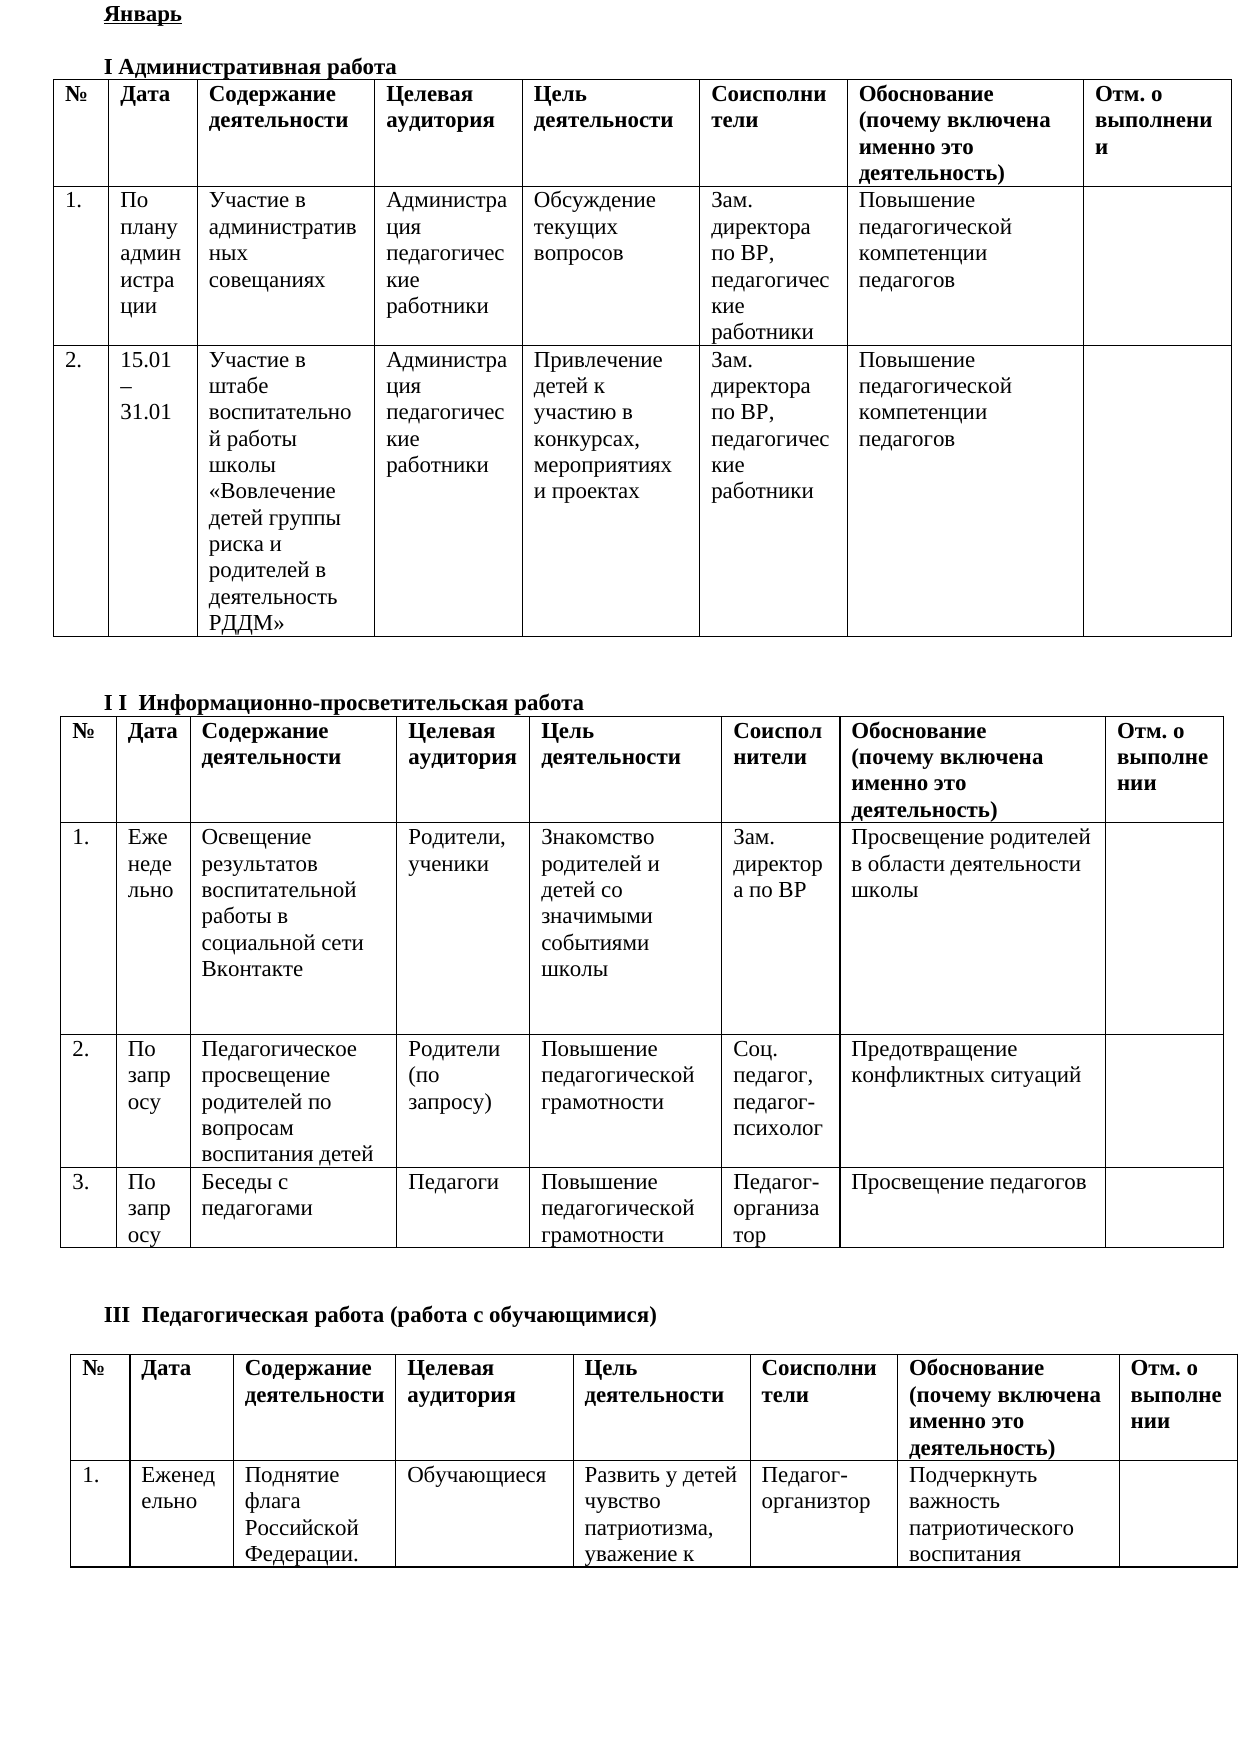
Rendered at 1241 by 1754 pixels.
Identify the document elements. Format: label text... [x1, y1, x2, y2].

table_cell 1. [71, 1461, 129, 1566]
table_header № [54, 80, 108, 186]
table_header Содержание деятельности [198, 80, 374, 186]
table_cell 1. [54, 187, 108, 345]
table_cell Соц. педагог, педагог-психолог [722, 1035, 839, 1167]
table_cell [898, 1461, 1119, 1566]
table_header Соисполнители [722, 717, 839, 822]
table_header Содержание деятельности [234, 1355, 395, 1460]
table_cell [1084, 187, 1231, 345]
table_cell [1106, 823, 1223, 1034]
table_cell Зам. директора по ВР, педагогические работники [700, 187, 847, 345]
table_cell Освещение результатов воспитательной работы в социальной сети Вконтакте [191, 823, 396, 1034]
table_cell Участие в штабе воспитательной работы школы «Вовлечение детей группы риска и родителей в деятельность РДДМ» [198, 346, 374, 636]
table_cell Повышение педагогической грамотности [530, 1168, 721, 1247]
table_cell Родители (по запросу) [397, 1035, 529, 1167]
table_header Отм. о выполнении [1106, 717, 1223, 822]
table_cell Знакомство родителей и детей со значимыми событиями школы [530, 823, 721, 1034]
table_cell Еженедельно [117, 823, 190, 1034]
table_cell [234, 1461, 395, 1566]
table_cell Обучающиеся [396, 1461, 573, 1566]
table_cell 2. [61, 1035, 116, 1167]
table_cell По запросу [117, 1168, 190, 1247]
table_header Соисполнители [751, 1355, 897, 1460]
table_header Обоснование (почему включена именно это деятельность) [848, 80, 1083, 186]
table_header Целевая аудитория [375, 80, 522, 186]
table_cell Просвещение педагогов [841, 1168, 1105, 1247]
table_cell [1106, 1168, 1223, 1247]
table_cell Еженедельно [131, 1461, 233, 1566]
table_header № [71, 1355, 129, 1460]
table_cell 3. [61, 1168, 116, 1247]
table_cell Педагоги [397, 1168, 529, 1247]
table_cell Родители, ученики [397, 823, 529, 1034]
table_cell Администрация педагогические работники [375, 187, 522, 345]
text III Педагогическая работа (работа с обучающимися) [103, 1301, 1181, 1327]
table_cell Администрация педагогические работники [375, 346, 522, 636]
table_cell Просвещение родителей в области деятельности школы [841, 823, 1105, 1034]
table_cell По запросу [117, 1035, 190, 1167]
table_cell Предотвращение конфликтных ситуаций [841, 1035, 1105, 1167]
text I I Информационно-просветительская работа [103, 689, 1181, 716]
table_header Цель деятельности [530, 717, 721, 822]
table_cell Повышение педагогической компетенции педагогов [848, 187, 1083, 345]
table_cell [1084, 346, 1231, 636]
table_cell Зам. директора по ВР, педагогические работники [700, 346, 847, 636]
table_header Отм. о выполнении [1120, 1355, 1237, 1460]
table_header Целевая аудитория [397, 717, 529, 822]
table_header Дата [131, 1355, 233, 1460]
table_cell Повышение педагогической грамотности [530, 1035, 721, 1167]
table_header Отм. о выполнении [1084, 80, 1231, 186]
table_header Соисполнители [700, 80, 847, 186]
table_cell 2. [54, 346, 108, 636]
table_header Обоснование (почему включена именно это деятельность) [841, 717, 1105, 822]
text I Административная работа [103, 53, 1181, 79]
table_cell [574, 1461, 750, 1566]
table_cell Обсуждение текущих вопросов [523, 187, 699, 345]
table_header Обоснование (почему включена именно это деятельность) [898, 1355, 1119, 1460]
table_cell Педагог-организтор [751, 1461, 897, 1566]
table_cell 1. [61, 823, 116, 1034]
table_header Цель деятельности [574, 1355, 750, 1460]
table_cell Привлечение детей к участию в конкурсах, мероприятиях и проектах [523, 346, 699, 636]
table_header Цель деятельности [523, 80, 699, 186]
table_cell Повышение педагогической компетенции педагогов [848, 346, 1083, 636]
table_cell Беседы с педагогами [191, 1168, 396, 1247]
table_cell Зам. директора по ВР [722, 823, 839, 1034]
table_cell По плану администрации [109, 187, 197, 345]
table_cell 15.01 – 31.01 [109, 346, 197, 636]
table_header Целевая аудитория [396, 1355, 573, 1460]
table_header Дата [109, 80, 197, 186]
table_cell Участие в административных совещаниях [198, 187, 374, 345]
table_cell Педагог-организатор [722, 1168, 839, 1247]
table_header № [61, 717, 116, 822]
table_cell [1106, 1035, 1223, 1167]
table_cell [1120, 1461, 1237, 1566]
table_header Дата [117, 717, 190, 822]
table_header Содержание деятельности [191, 717, 396, 822]
table_cell Педагогическое просвещение родителей по вопросам воспитания детей [191, 1035, 396, 1167]
text Январь [103, 0, 1181, 26]
